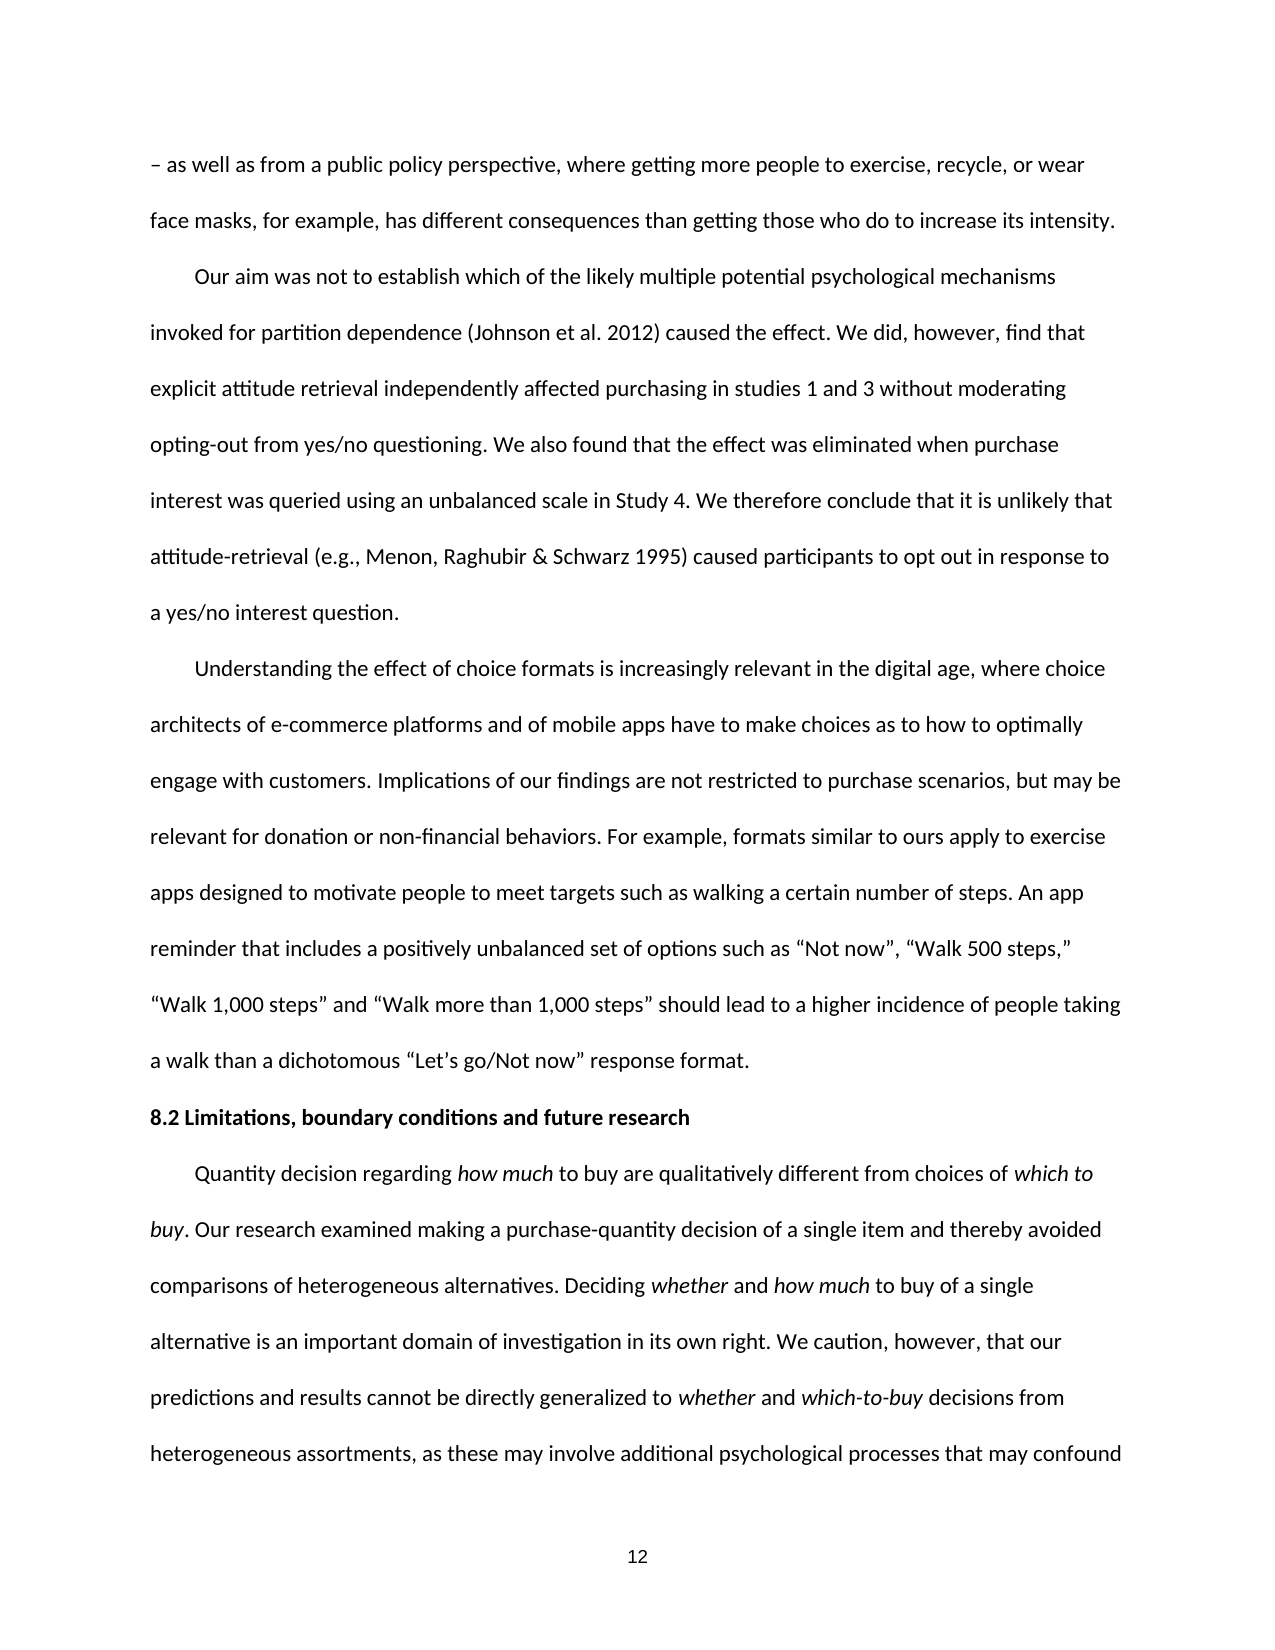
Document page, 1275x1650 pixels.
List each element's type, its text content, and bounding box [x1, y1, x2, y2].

text 8.2 Limitations, boundary conditions and future research [150, 1103, 1125, 1131]
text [150, 1159, 1125, 1467]
text Our aim was not to establish which of the likely multiple potential psychological mechanisms invoked for partition dependence (Johnson et al. 2012) caused the effect. We did, however, find that explicit attitude retrieval independently affected purchasing in studies 1 and 3 without moderating opting-out from yes/no questioning. We also found that the effect was eliminated when purchase interest was queried using an unbalanced scale in Study 4. We therefore conclude that it is unlikely that attitude-retrieval (e.g., Menon, Raghubir & Schwarz 1995) caused participants to opt out in response to a yes/no interest question. [150, 262, 1125, 626]
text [150, 150, 1125, 234]
text Understanding the effect of choice formats is increasingly relevant in the digital age, where choice architects of e-commerce platforms and of mobile apps have to make choices as to how to optimally engage with customers. Implications of our findings are not restricted to purchase scenarios, but may be relevant for donation or non-financial behaviors. For example, formats similar to ours apply to exercise apps designed to motivate people to meet targets such as walking a certain number of steps. An app reminder that includes a positively unbalanced set of options such as “Not now”, “Walk 500 steps,” “Walk 1,000 steps” and “Walk more than 1,000 steps” should lead to a higher incidence of people taking a walk than a dichotomous “Let’s go/Not now” response format. [150, 654, 1125, 1075]
